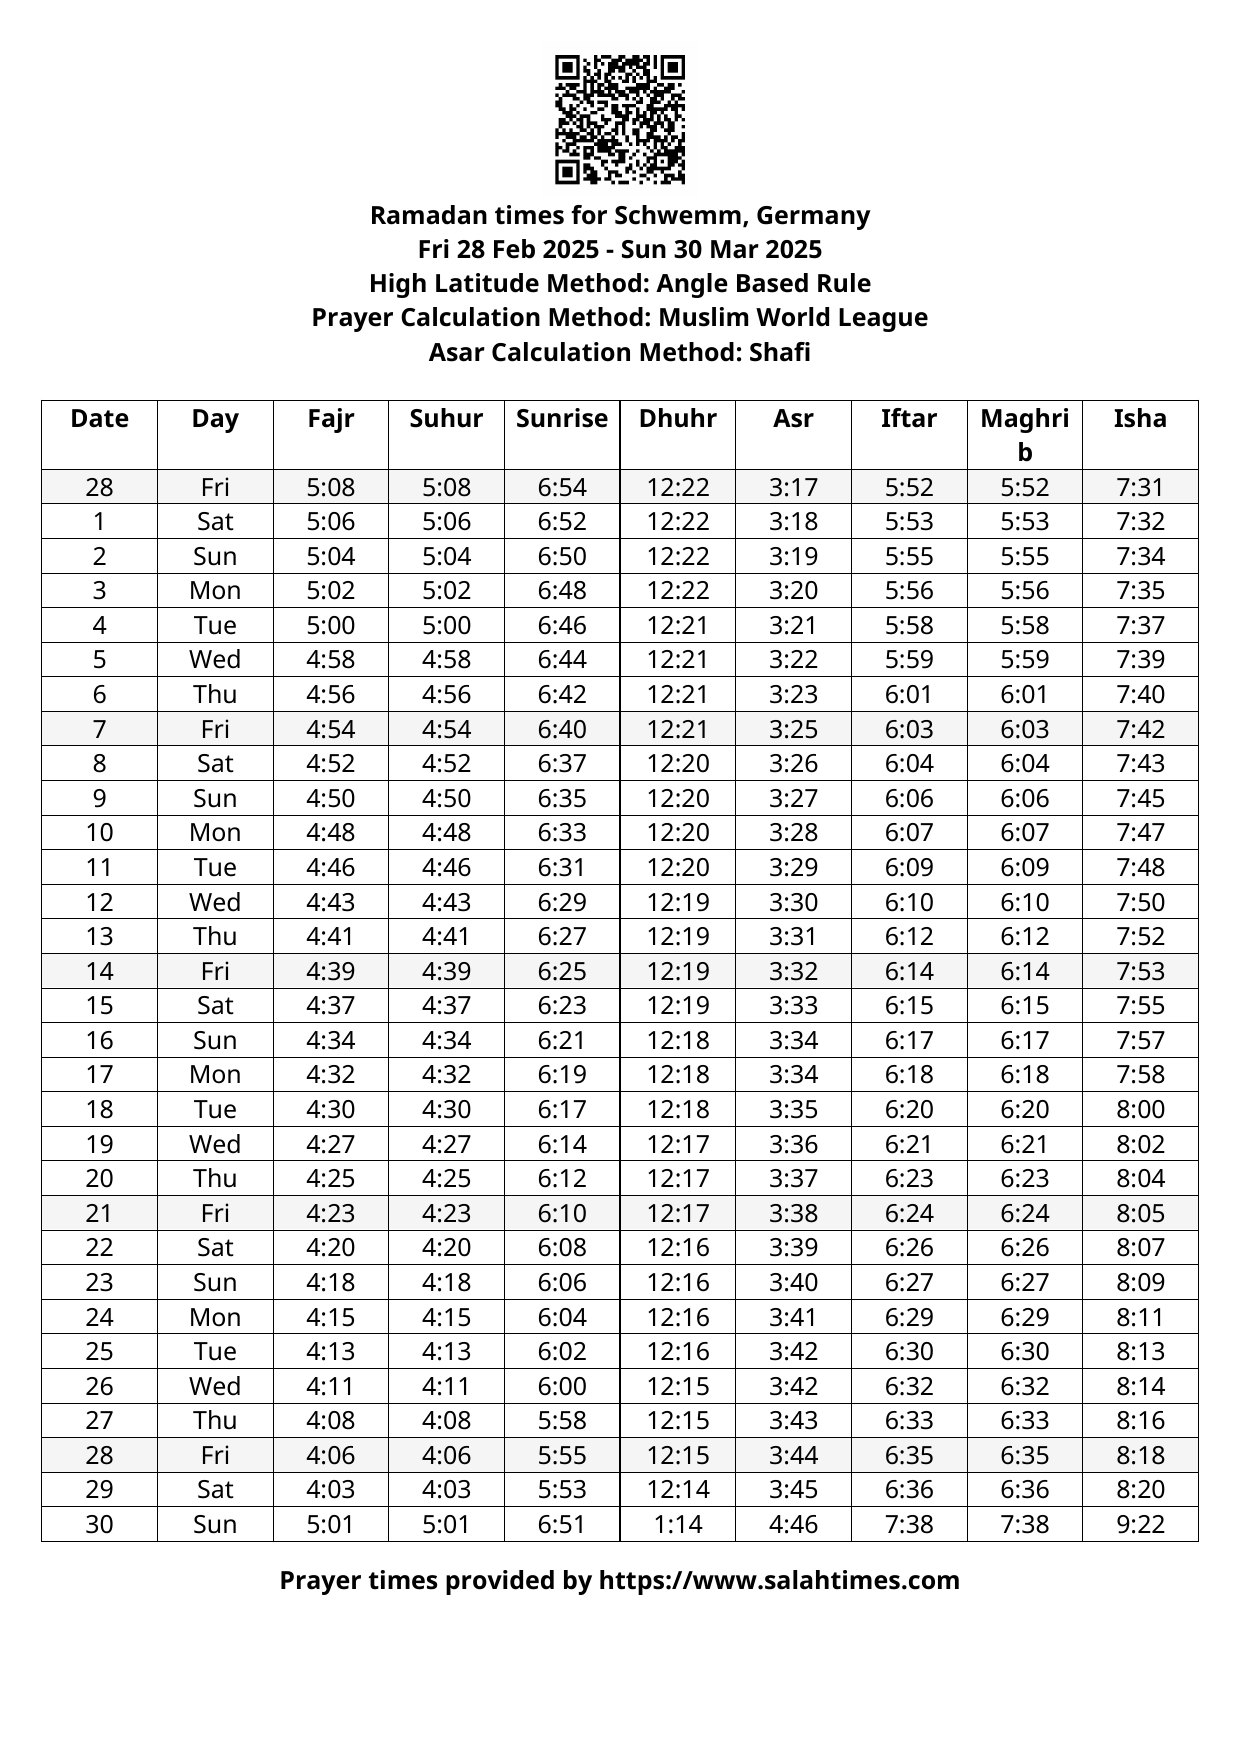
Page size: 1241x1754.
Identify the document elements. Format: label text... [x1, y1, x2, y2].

table_cell 7:53 [1083, 954, 1198, 987]
table_cell 4:37 [274, 989, 388, 1022]
table_cell 12:15 [621, 1438, 735, 1472]
table_cell Mon [158, 1058, 273, 1091]
table_cell 4:41 [389, 919, 504, 953]
table_cell 12:18 [621, 1092, 735, 1126]
table_cell 5:01 [274, 1507, 388, 1541]
table_cell Wed [158, 1369, 273, 1402]
table_cell Sat [158, 989, 273, 1022]
table_cell Sat [158, 1231, 273, 1264]
table_cell 26 [42, 1369, 157, 1402]
table_cell 12:15 [621, 1404, 735, 1437]
table_cell 3:21 [736, 608, 851, 642]
table_cell 4:06 [389, 1438, 504, 1472]
table_cell 3:36 [736, 1127, 851, 1160]
table_cell Tue [158, 608, 273, 642]
table_cell 5 [42, 643, 157, 676]
table_cell 8 [42, 746, 157, 780]
table_cell 6:29 [505, 885, 619, 918]
table_cell 18 [42, 1092, 157, 1126]
table_cell 3:20 [736, 574, 851, 607]
table_cell 6:30 [852, 1334, 967, 1368]
table_cell 12:21 [621, 677, 735, 711]
table_cell Fri [158, 1438, 273, 1472]
table_cell 6:24 [852, 1196, 967, 1229]
table_cell 7:34 [1083, 539, 1198, 572]
table_cell 6:27 [968, 1265, 1082, 1299]
table_cell 4:34 [274, 1023, 388, 1057]
table_cell 3:19 [736, 539, 851, 572]
table_cell Sat [158, 1473, 273, 1506]
table_cell Mon [158, 574, 273, 607]
table_cell 3:25 [736, 712, 851, 745]
table_cell Fri [158, 470, 273, 503]
table_cell 12:16 [621, 1231, 735, 1264]
table_cell Mon [158, 816, 273, 849]
table_cell 6:17 [505, 1092, 619, 1126]
table_cell 4:13 [389, 1334, 504, 1368]
table_cell 4:48 [274, 816, 388, 849]
table_cell 6:10 [852, 885, 967, 918]
table_cell 8:07 [1083, 1231, 1198, 1264]
table_cell 11 [42, 850, 157, 884]
table_cell 6:04 [968, 746, 1082, 780]
table_cell 6:29 [968, 1300, 1082, 1333]
table_cell 20 [42, 1161, 157, 1195]
table_cell 3:27 [736, 781, 851, 814]
table_cell 5:59 [968, 643, 1082, 676]
table_cell 4:13 [274, 1334, 388, 1368]
table_cell 4:15 [274, 1300, 388, 1333]
table_cell 4:32 [274, 1058, 388, 1091]
table_cell 6:36 [852, 1473, 967, 1506]
table_cell Sun [158, 781, 273, 814]
table_cell Fri [158, 954, 273, 987]
table_cell 4:50 [389, 781, 504, 814]
table_cell 6:02 [505, 1334, 619, 1368]
text Prayer times provided by https://www.salahtimes.com [42, 1563, 1198, 1597]
table_cell 9 [42, 781, 157, 814]
table_cell Fri [158, 712, 273, 745]
table_cell Tue [158, 1334, 273, 1368]
table_cell 6:20 [968, 1092, 1082, 1126]
table_cell 4:46 [274, 850, 388, 884]
table_cell 16 [42, 1023, 157, 1057]
table_cell 30 [42, 1507, 157, 1541]
text Prayer Calculation Method: Muslim World League [42, 300, 1198, 334]
table_cell 6:42 [505, 677, 619, 711]
table_cell 1:14 [621, 1507, 735, 1541]
table_cell 5:00 [389, 608, 504, 642]
table_cell 6:35 [852, 1438, 967, 1472]
table_cell 12 [42, 885, 157, 918]
table_cell Sun [158, 1023, 273, 1057]
table_cell 24 [42, 1300, 157, 1333]
table_cell 6:25 [505, 954, 619, 987]
table_cell 6:54 [505, 470, 619, 503]
table_cell 4:56 [274, 677, 388, 711]
table_cell 6:03 [968, 712, 1082, 745]
table_cell 6:10 [968, 885, 1082, 918]
table_cell 6:08 [505, 1231, 619, 1264]
table_cell 4:39 [389, 954, 504, 987]
table_cell 6:14 [968, 954, 1082, 987]
table_cell 12:20 [621, 781, 735, 814]
table_cell 7:45 [1083, 781, 1198, 814]
table_cell 27 [42, 1404, 157, 1437]
table_cell 6:21 [505, 1023, 619, 1057]
table_cell 8:14 [1083, 1369, 1198, 1402]
table_cell 6:23 [505, 989, 619, 1022]
table_cell 8:20 [1083, 1473, 1198, 1506]
table_cell 4:23 [389, 1196, 504, 1229]
table_cell Sun [158, 1265, 273, 1299]
table_cell 4:27 [389, 1127, 504, 1160]
table_cell 12:16 [621, 1334, 735, 1368]
table_cell Thu [158, 677, 273, 711]
table_cell 12:21 [621, 712, 735, 745]
table_cell 5:04 [274, 539, 388, 572]
table_cell 6:18 [852, 1058, 967, 1091]
table_cell 7 [42, 712, 157, 745]
table_cell 7:48 [1083, 850, 1198, 884]
table_cell 21 [42, 1196, 157, 1229]
text High Latitude Method: Angle Based Rule [42, 266, 1198, 300]
text Asar Calculation Method: Shafi [42, 334, 1198, 368]
table_cell 7:39 [1083, 643, 1198, 676]
table_cell 4:03 [274, 1473, 388, 1506]
table_header Maghrib [968, 401, 1082, 469]
table_cell 3:38 [736, 1196, 851, 1229]
table_cell 5:52 [968, 470, 1082, 503]
table_cell 6:30 [968, 1334, 1082, 1368]
table_cell 5:56 [852, 574, 967, 607]
table_cell Sun [158, 1507, 273, 1541]
table_cell 6:15 [968, 989, 1082, 1022]
table_cell 6:32 [968, 1369, 1082, 1402]
table_cell Thu [158, 1161, 273, 1195]
table_cell 4:08 [389, 1404, 504, 1437]
table_cell 12:18 [621, 1058, 735, 1091]
table_cell 5:08 [274, 470, 388, 503]
table_cell 12:20 [621, 746, 735, 780]
table_cell 6:21 [968, 1127, 1082, 1160]
table_cell 4:11 [274, 1369, 388, 1402]
table_cell 3:17 [736, 470, 851, 503]
table_cell 6:32 [852, 1369, 967, 1402]
table_cell 12:21 [621, 608, 735, 642]
table_cell 4:30 [389, 1092, 504, 1126]
table_header Fajr [274, 401, 388, 469]
table_cell 4:58 [389, 643, 504, 676]
table_cell 3:29 [736, 850, 851, 884]
table_cell 6:48 [505, 574, 619, 607]
table_cell 3:42 [736, 1334, 851, 1368]
table_cell 7:43 [1083, 746, 1198, 780]
picture [542, 41, 699, 198]
table_cell 4:48 [389, 816, 504, 849]
table_cell 5:08 [389, 470, 504, 503]
table_cell 6:10 [505, 1196, 619, 1229]
table_cell 6:14 [852, 954, 967, 987]
table_cell 15 [42, 989, 157, 1022]
table_cell 6:29 [852, 1300, 967, 1333]
table_cell 3:44 [736, 1438, 851, 1472]
table_cell Fri [158, 1196, 273, 1229]
table_cell 8:04 [1083, 1161, 1198, 1195]
table_cell 3:37 [736, 1161, 851, 1195]
table_cell 3:32 [736, 954, 851, 987]
table_cell 9:22 [1083, 1507, 1198, 1541]
table_cell 6:01 [852, 677, 967, 711]
table_cell 6 [42, 677, 157, 711]
table_cell 6:23 [852, 1161, 967, 1195]
table_cell 5:53 [968, 504, 1082, 538]
table_cell 6:33 [505, 816, 619, 849]
table_cell Tue [158, 1092, 273, 1126]
table_cell 8:05 [1083, 1196, 1198, 1229]
table_cell 6:27 [505, 919, 619, 953]
table_cell 6:44 [505, 643, 619, 676]
table_cell Sun [158, 539, 273, 572]
table_cell 7:55 [1083, 989, 1198, 1022]
table_header Date [42, 401, 157, 469]
table_cell Thu [158, 1404, 273, 1437]
table_cell 3:30 [736, 885, 851, 918]
table_cell 12:22 [621, 574, 735, 607]
table_cell 4:32 [389, 1058, 504, 1091]
table_cell 4:46 [736, 1507, 851, 1541]
table_cell 6:12 [968, 919, 1082, 953]
table_cell 7:31 [1083, 470, 1198, 503]
table_cell 8:00 [1083, 1092, 1198, 1126]
table_cell 6:09 [852, 850, 967, 884]
table_cell 8:16 [1083, 1404, 1198, 1437]
table_cell 3:33 [736, 989, 851, 1022]
table_cell 12:16 [621, 1265, 735, 1299]
table_cell 4:37 [389, 989, 504, 1022]
table_cell 28 [42, 470, 157, 503]
table_cell 5:02 [274, 574, 388, 607]
table_cell 12:20 [621, 850, 735, 884]
table_cell 4:43 [274, 885, 388, 918]
table_cell 7:42 [1083, 712, 1198, 745]
table_cell Sat [158, 746, 273, 780]
table_cell 6:36 [968, 1473, 1082, 1506]
table_cell 4:23 [274, 1196, 388, 1229]
table_cell 7:40 [1083, 677, 1198, 711]
table_cell 6:26 [852, 1231, 967, 1264]
table_cell 7:32 [1083, 504, 1198, 538]
table_cell 6:06 [505, 1265, 619, 1299]
table_cell 12:21 [621, 643, 735, 676]
table_cell 6:17 [968, 1023, 1082, 1057]
table_cell 6:00 [505, 1369, 619, 1402]
table_cell 6:35 [505, 781, 619, 814]
table_cell 4:54 [274, 712, 388, 745]
table_cell 6:09 [968, 850, 1082, 884]
table_cell 2 [42, 539, 157, 572]
table_header Asr [736, 401, 851, 469]
table_cell 6:51 [505, 1507, 619, 1541]
table_cell 3:35 [736, 1092, 851, 1126]
table_cell 6:04 [505, 1300, 619, 1333]
table_cell 3:34 [736, 1023, 851, 1057]
table_cell 4:08 [274, 1404, 388, 1437]
table_cell 14 [42, 954, 157, 987]
table_cell 3:34 [736, 1058, 851, 1091]
table_cell Thu [158, 919, 273, 953]
table_cell Wed [158, 885, 273, 918]
table_cell 6:12 [852, 919, 967, 953]
table_cell 6:20 [852, 1092, 967, 1126]
table_cell 6:01 [968, 677, 1082, 711]
table_cell 12:19 [621, 989, 735, 1022]
table_cell 6:14 [505, 1127, 619, 1160]
table_cell 3:42 [736, 1369, 851, 1402]
table_cell 7:38 [968, 1507, 1082, 1541]
table_cell 6:26 [968, 1231, 1082, 1264]
table_cell 12:17 [621, 1161, 735, 1195]
table_cell 3:22 [736, 643, 851, 676]
table_cell 7:58 [1083, 1058, 1198, 1091]
table_cell 4:20 [389, 1231, 504, 1264]
table_cell 4:39 [274, 954, 388, 987]
table_cell 6:04 [852, 746, 967, 780]
table_cell 5:52 [852, 470, 967, 503]
table_cell 4:06 [274, 1438, 388, 1472]
table_cell 5:53 [505, 1473, 619, 1506]
table_cell 6:07 [968, 816, 1082, 849]
table_cell 23 [42, 1265, 157, 1299]
table_cell 28 [42, 1438, 157, 1472]
table_cell 4:25 [389, 1161, 504, 1195]
table_cell 6:33 [968, 1404, 1082, 1437]
table_cell 3 [42, 574, 157, 607]
table_cell 7:52 [1083, 919, 1198, 953]
table_cell 4:52 [274, 746, 388, 780]
table_cell 6:24 [968, 1196, 1082, 1229]
table_cell 6:18 [968, 1058, 1082, 1091]
table_cell 4:41 [274, 919, 388, 953]
table_cell 3:39 [736, 1231, 851, 1264]
table_cell 5:02 [389, 574, 504, 607]
table_cell 7:50 [1083, 885, 1198, 918]
table_cell 22 [42, 1231, 157, 1264]
table_cell 6:23 [968, 1161, 1082, 1195]
table_header Isha [1083, 401, 1198, 469]
table_cell 12:17 [621, 1127, 735, 1160]
table_cell 19 [42, 1127, 157, 1160]
table_cell 3:41 [736, 1300, 851, 1333]
text Fri 28 Feb 2025 - Sun 30 Mar 2025 [42, 232, 1198, 266]
table_cell 12:15 [621, 1369, 735, 1402]
table_cell 7:47 [1083, 816, 1198, 849]
table_cell 8:13 [1083, 1334, 1198, 1368]
table_cell 8:02 [1083, 1127, 1198, 1160]
table_cell 1 [42, 504, 157, 538]
table_cell 12:22 [621, 470, 735, 503]
table_cell 3:31 [736, 919, 851, 953]
table_cell 5:06 [389, 504, 504, 538]
table_cell 7:35 [1083, 574, 1198, 607]
table_cell 5:58 [852, 608, 967, 642]
table_cell 5:55 [505, 1438, 619, 1472]
table_cell 6:06 [968, 781, 1082, 814]
table_cell 7:38 [852, 1507, 967, 1541]
table_cell 5:58 [968, 608, 1082, 642]
table_cell 13 [42, 919, 157, 953]
table_cell 3:23 [736, 677, 851, 711]
table_cell 6:40 [505, 712, 619, 745]
table_cell 6:03 [852, 712, 967, 745]
table_cell Wed [158, 643, 273, 676]
table_cell 6:17 [852, 1023, 967, 1057]
table_header Sunrise [505, 401, 619, 469]
table_cell 5:04 [389, 539, 504, 572]
table_cell 6:50 [505, 539, 619, 572]
table_header Iftar [852, 401, 967, 469]
table_cell 4:27 [274, 1127, 388, 1160]
table_cell 6:12 [505, 1161, 619, 1195]
table_cell 4:50 [274, 781, 388, 814]
table_cell 3:45 [736, 1473, 851, 1506]
table_cell 4:56 [389, 677, 504, 711]
table_cell 6:37 [505, 746, 619, 780]
table_cell 4:20 [274, 1231, 388, 1264]
table_cell 6:19 [505, 1058, 619, 1091]
table_cell 8:09 [1083, 1265, 1198, 1299]
table_cell 12:20 [621, 816, 735, 849]
table_cell 4:58 [274, 643, 388, 676]
table_cell 17 [42, 1058, 157, 1091]
table_cell 29 [42, 1473, 157, 1506]
table_cell 12:19 [621, 885, 735, 918]
table_cell 12:19 [621, 954, 735, 987]
table_cell 6:07 [852, 816, 967, 849]
table_cell 6:52 [505, 504, 619, 538]
table_header Day [158, 401, 273, 469]
table_cell 6:35 [968, 1438, 1082, 1472]
table_cell 12:18 [621, 1023, 735, 1057]
table_cell 4:52 [389, 746, 504, 780]
table_header Suhur [389, 401, 504, 469]
table_cell 25 [42, 1334, 157, 1368]
table_cell 5:06 [274, 504, 388, 538]
table_cell 5:58 [505, 1404, 619, 1437]
table_cell 5:53 [852, 504, 967, 538]
table_cell 4:30 [274, 1092, 388, 1126]
table_cell 3:18 [736, 504, 851, 538]
table_cell 12:22 [621, 504, 735, 538]
table_cell Wed [158, 1127, 273, 1160]
table_cell 6:21 [852, 1127, 967, 1160]
text Ramadan times for Schwemm, Germany [42, 198, 1198, 232]
table_cell 3:26 [736, 746, 851, 780]
table_cell 4:11 [389, 1369, 504, 1402]
table_cell 5:55 [968, 539, 1082, 572]
table_cell 4 [42, 608, 157, 642]
table_cell 8:18 [1083, 1438, 1198, 1472]
table_cell 6:15 [852, 989, 967, 1022]
table_cell Tue [158, 850, 273, 884]
table_header Dhuhr [621, 401, 735, 469]
table_cell 12:17 [621, 1196, 735, 1229]
table_cell 5:56 [968, 574, 1082, 607]
table_cell 6:33 [852, 1404, 967, 1437]
table_cell 6:06 [852, 781, 967, 814]
table_cell 6:46 [505, 608, 619, 642]
table_cell 10 [42, 816, 157, 849]
table_cell 6:31 [505, 850, 619, 884]
table_cell 7:37 [1083, 608, 1198, 642]
table_cell 5:00 [274, 608, 388, 642]
table_cell 8:11 [1083, 1300, 1198, 1333]
table_cell 7:57 [1083, 1023, 1198, 1057]
table_cell 4:34 [389, 1023, 504, 1057]
table_cell 5:59 [852, 643, 967, 676]
table_cell 5:01 [389, 1507, 504, 1541]
table_cell 12:14 [621, 1473, 735, 1506]
table_cell 4:25 [274, 1161, 388, 1195]
table_cell 4:03 [389, 1473, 504, 1506]
table_cell 3:40 [736, 1265, 851, 1299]
table_cell 3:28 [736, 816, 851, 849]
table_cell Sat [158, 504, 273, 538]
table_cell 12:22 [621, 539, 735, 572]
table_cell 12:16 [621, 1300, 735, 1333]
table_cell Mon [158, 1300, 273, 1333]
table_cell 3:43 [736, 1404, 851, 1437]
table_cell 4:18 [274, 1265, 388, 1299]
table_cell 4:54 [389, 712, 504, 745]
table_cell 12:19 [621, 919, 735, 953]
table_cell 4:43 [389, 885, 504, 918]
table_cell 4:18 [389, 1265, 504, 1299]
table_cell 4:15 [389, 1300, 504, 1333]
table_cell 6:27 [852, 1265, 967, 1299]
table_cell 5:55 [852, 539, 967, 572]
table_cell 4:46 [389, 850, 504, 884]
